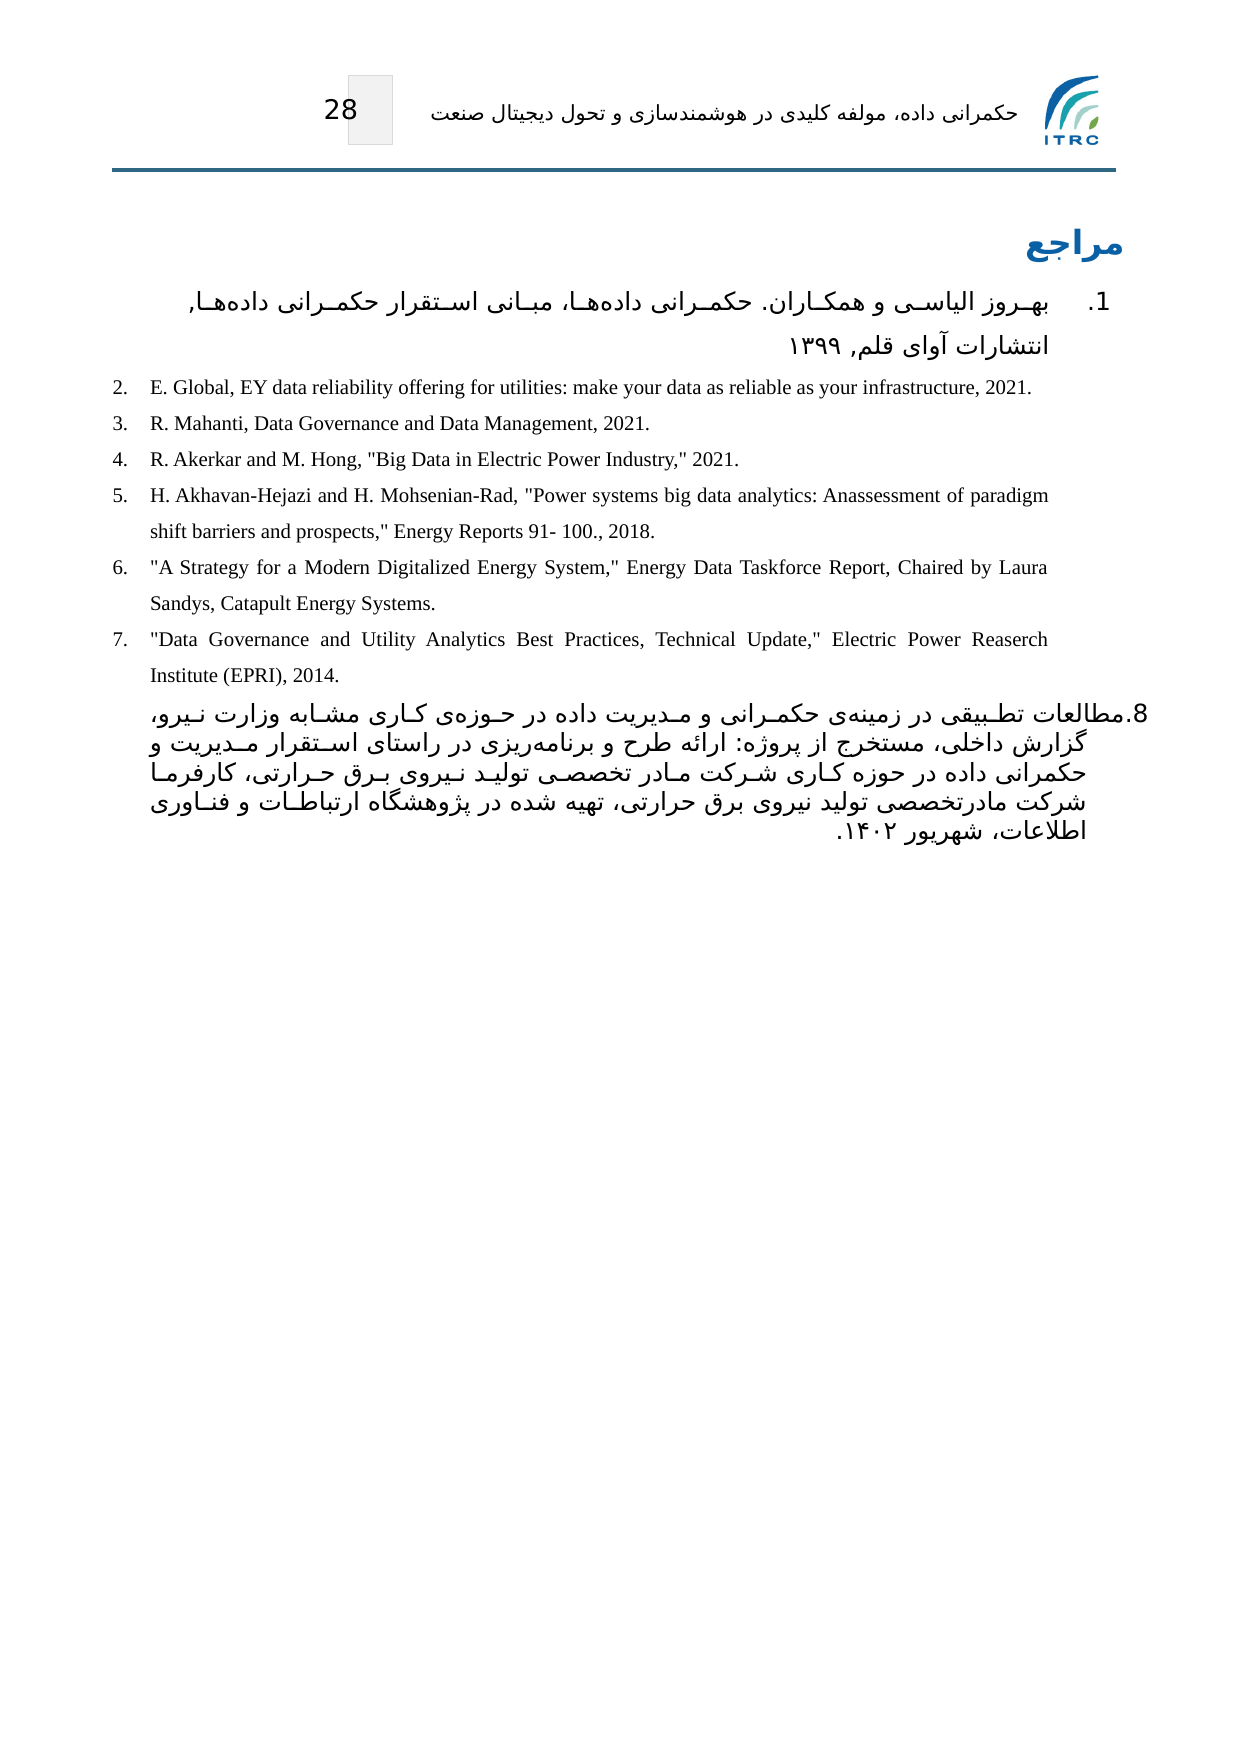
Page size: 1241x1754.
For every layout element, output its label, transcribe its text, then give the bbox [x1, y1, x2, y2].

subtitle مراجع [112, 224, 1124, 263]
picture [1044, 75, 1099, 145]
